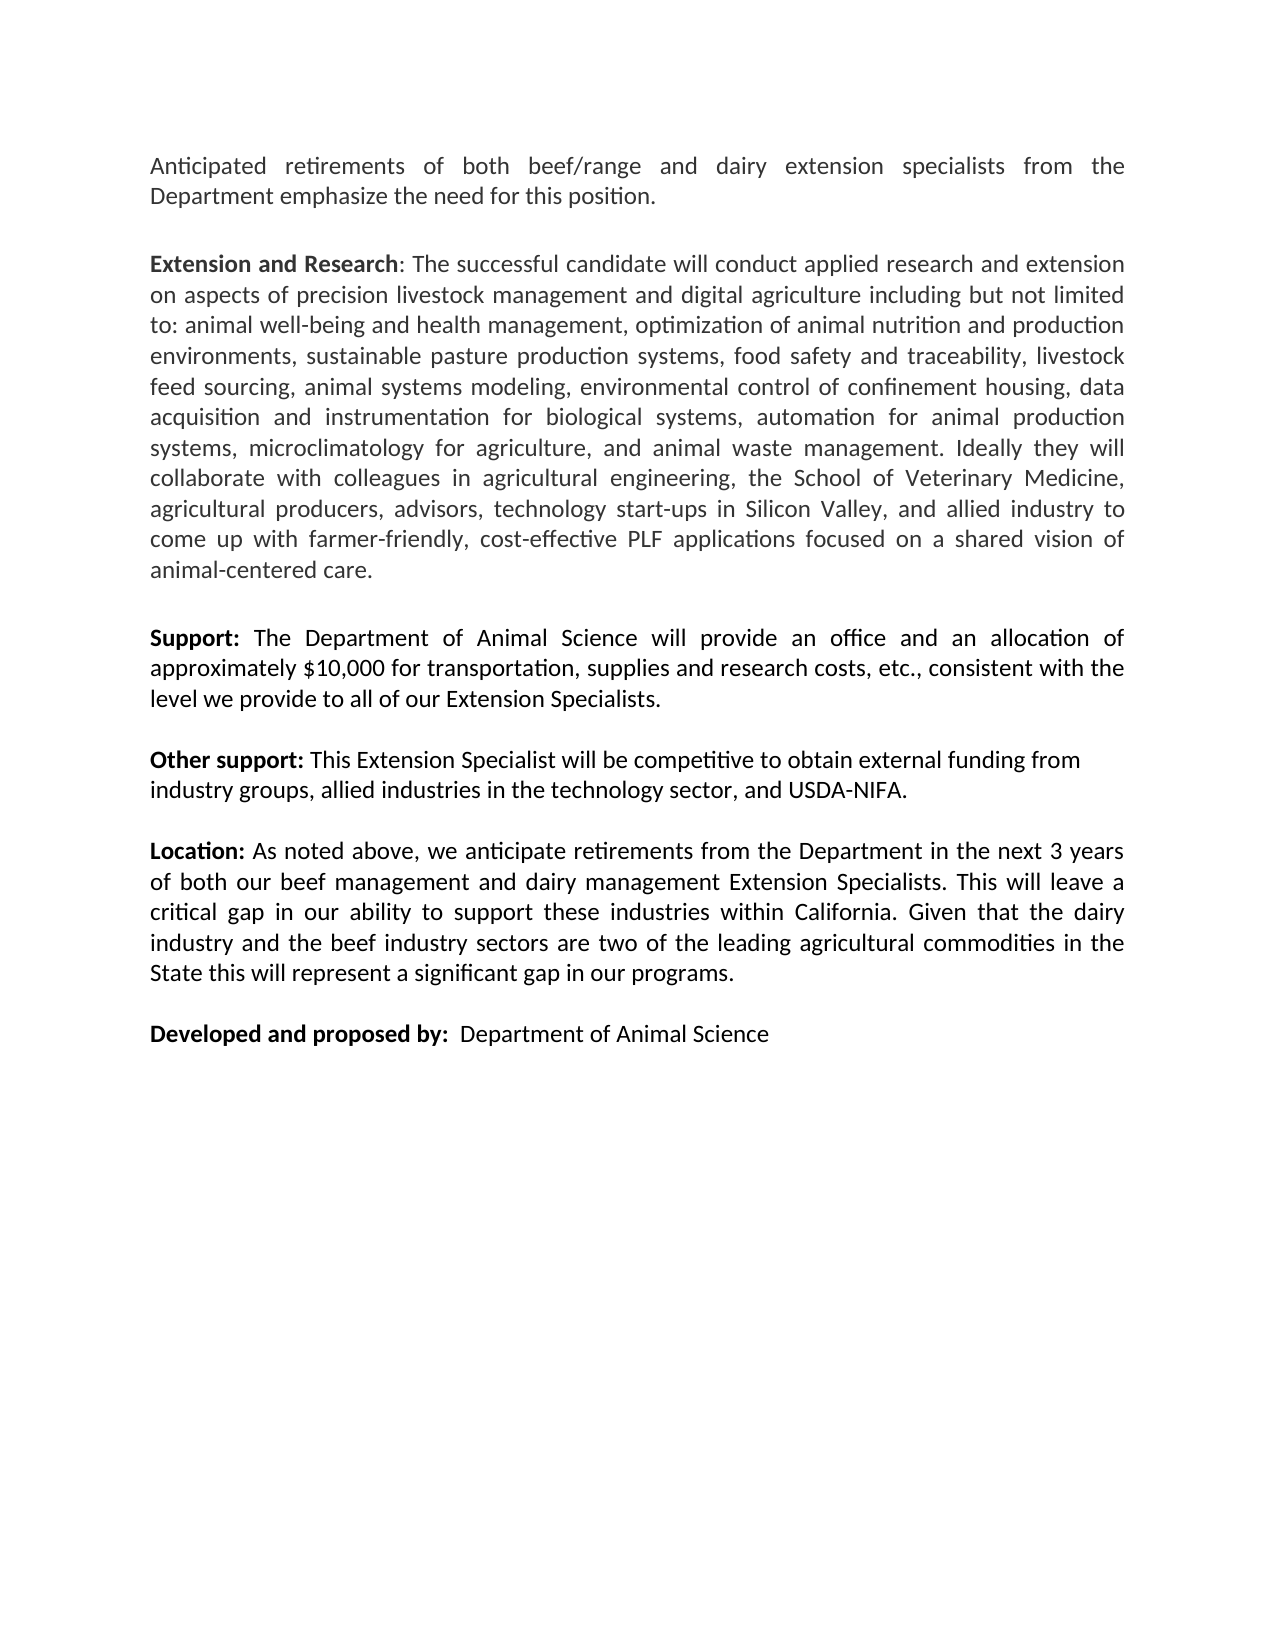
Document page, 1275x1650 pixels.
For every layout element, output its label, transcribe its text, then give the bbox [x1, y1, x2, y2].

text Other support: This Extension Specialist will be competitive to obtain external funding from industry groups, allied industries in the technology sector, and USDA-NIFA. [150, 744, 1125, 805]
text Anticipated retirements of both beef/range and dairy extension specialists from the Department emphasize the need for this position. [150, 150, 1125, 211]
text Developed and proposed by: Department of Animal Science [150, 1018, 1125, 1049]
text Extension and Research: The successful candidate will conduct applied research and extension on aspects of precision livestock management and digital agriculture including but not limited to: animal well-being and health management, optimization of animal nutrition and production environments, sustainable pasture production systems, food safety and traceability, livestock feed sourcing, animal systems modeling, environmental control of confinement housing, data acquisition and instrumentation for biological systems, automation for animal production systems, microclimatology for agriculture, and animal waste management. Ideally they will collaborate with colleagues in agricultural engineering, the School of Veterinary Medicine, agricultural producers, advisors, technology start-ups in Silicon Valley, and allied industry to come up with farmer-friendly, cost-effective PLF applications focused on a shared vision of animal-centered care. [150, 248, 1125, 584]
text Location: As noted above, we anticipate retirements from the Department in the next 3 years of both our beef management and dairy management Extension Specialists. This will leave a critical gap in our ability to support these industries within California. Given that the dairy industry and the beef industry sectors are two of the leading agricultural commodities in the State this will represent a significant gap in our programs. [150, 835, 1125, 988]
text Support: The Department of Animal Science will provide an office and an allocation of approximately $10,000 for transportation, supplies and research costs, etc., consistent with the level we provide to all of our Extension Specialists. [150, 622, 1125, 713]
